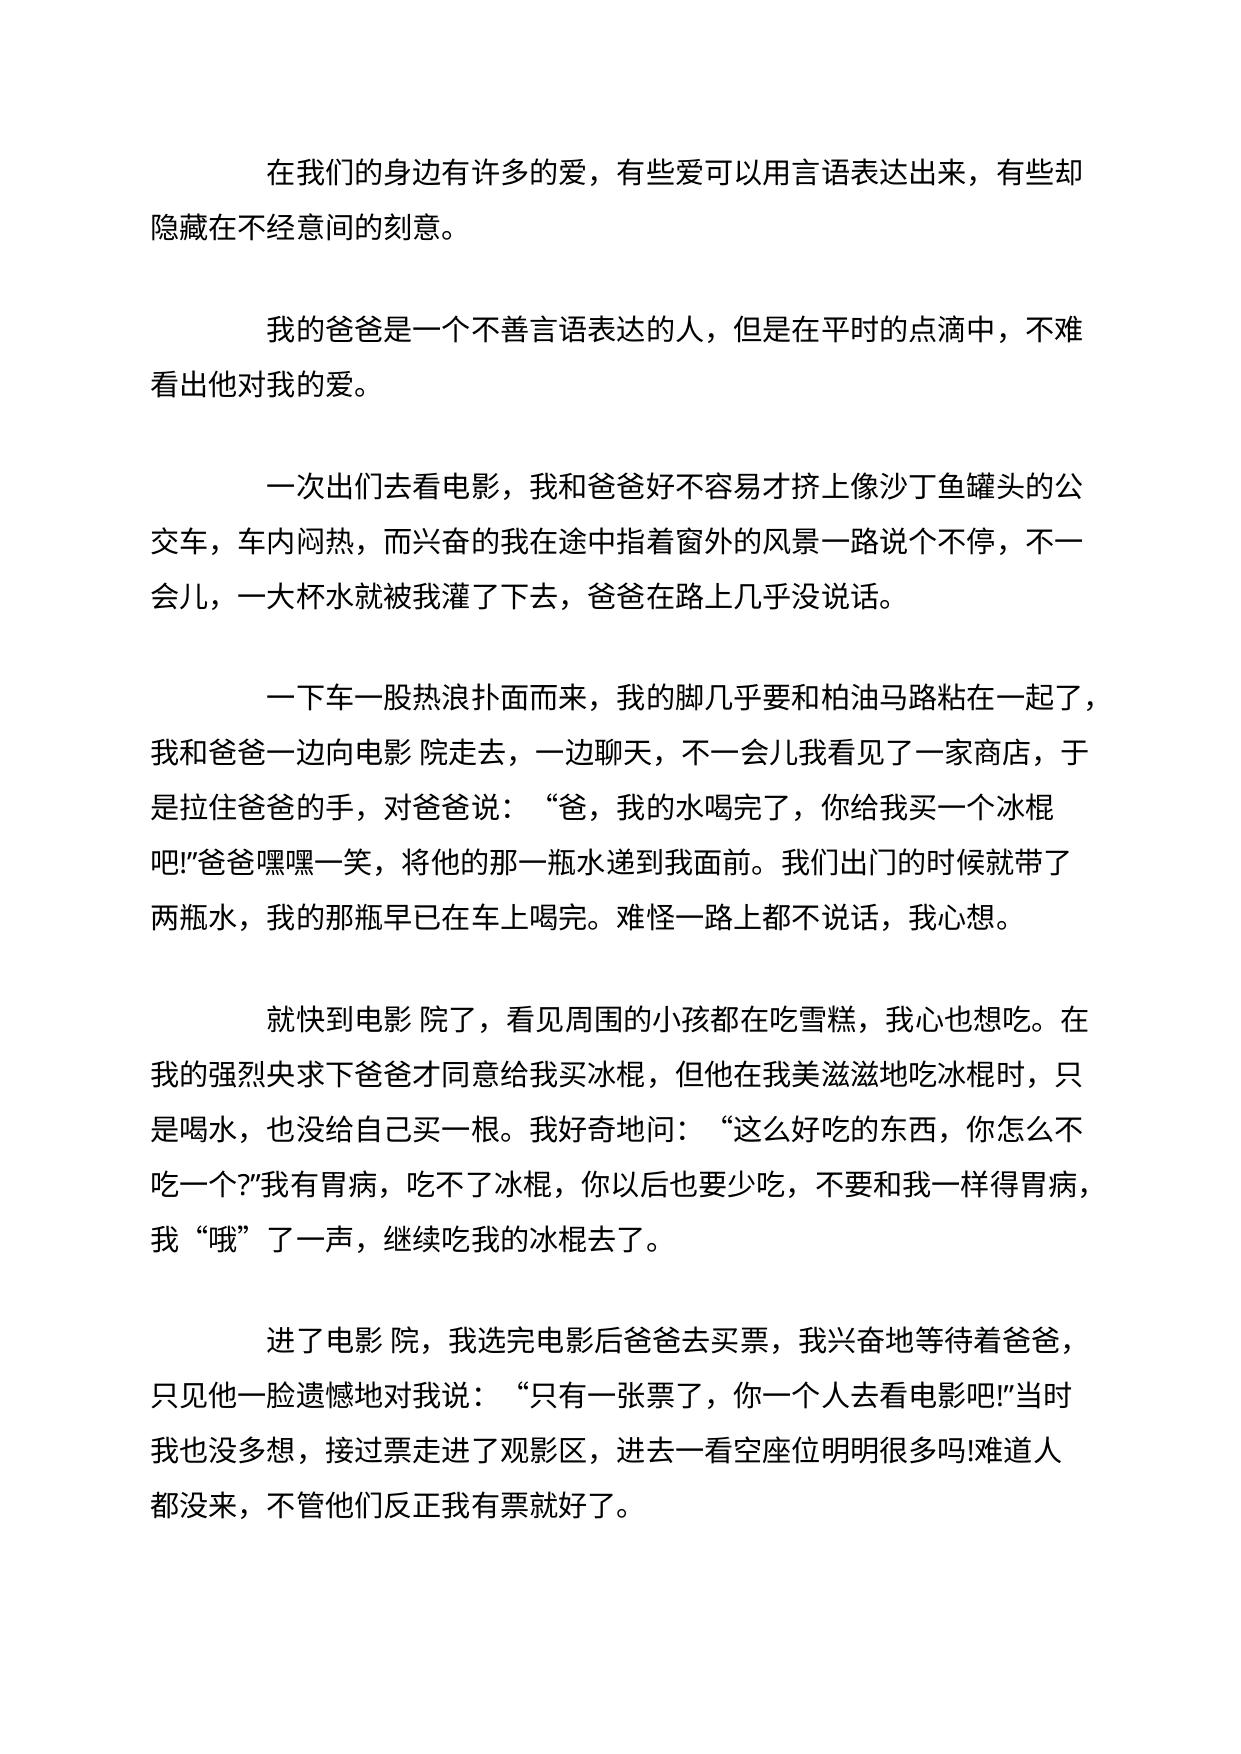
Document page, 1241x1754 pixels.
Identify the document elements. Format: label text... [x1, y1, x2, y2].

text 一下车一股热浪扑面而来，我的脚几乎要和柏油马路粘在一起了，我和爸爸一边向电影 院走去，一边聊天，不一会儿我看见了一家商店，于是拉住爸爸的手，对爸爸说：“爸，我的水喝完了，你给我买一个冰棍吧!”爸爸嘿嘿一笑，将他的那一瓶水递到我面前。我们出门的时候就带了两瓶水，我的那瓶早已在车上喝完。难怪一路上都不说话，我心想。 [150, 675, 1090, 937]
text 在我们的身边有许多的爱，有些爱可以用言语表达出来，有些却隐藏在不经意间的刻意。 [150, 150, 1090, 247]
text 一次出们去看电影，我和爸爸好不容易才挤上像沙丁鱼罐头的公交车，车内闷热，而兴奋的我在途中指着窗外的风景一路说个不停，不一会儿，一大杯水就被我灌了下去，爸爸在路上几乎没说话。 [150, 463, 1090, 615]
text 进了电影 院，我选完电影后爸爸去买票，我兴奋地等待着爸爸，只见他一脸遗憾地对我说：“只有一张票了，你一个人去看电影吧!”当时我也没多想，接过票走进了观影区，进去一看空座位明明很多吗!难道人都没来，不管他们反正我有票就好了。 [150, 1318, 1090, 1525]
text 就快到电影 院了，看见周围的小孩都在吃雪糕，我心也想吃。在我的强烈央求下爸爸才同意给我买冰棍，但他在我美滋滋地吃冰棍时，只是喝水，也没给自己买一根。我好奇地问：“这么好吃的东西，你怎么不吃一个?”我有胃病，吃不了冰棍，你以后也要少吃，不要和我一样得胃病，我“哦”了一声，继续吃我的冰棍去了。 [150, 996, 1090, 1258]
text 我的爸爸是一个不善言语表达的人，但是在平时的点滴中，不难看出他对我的爱。 [150, 307, 1090, 404]
